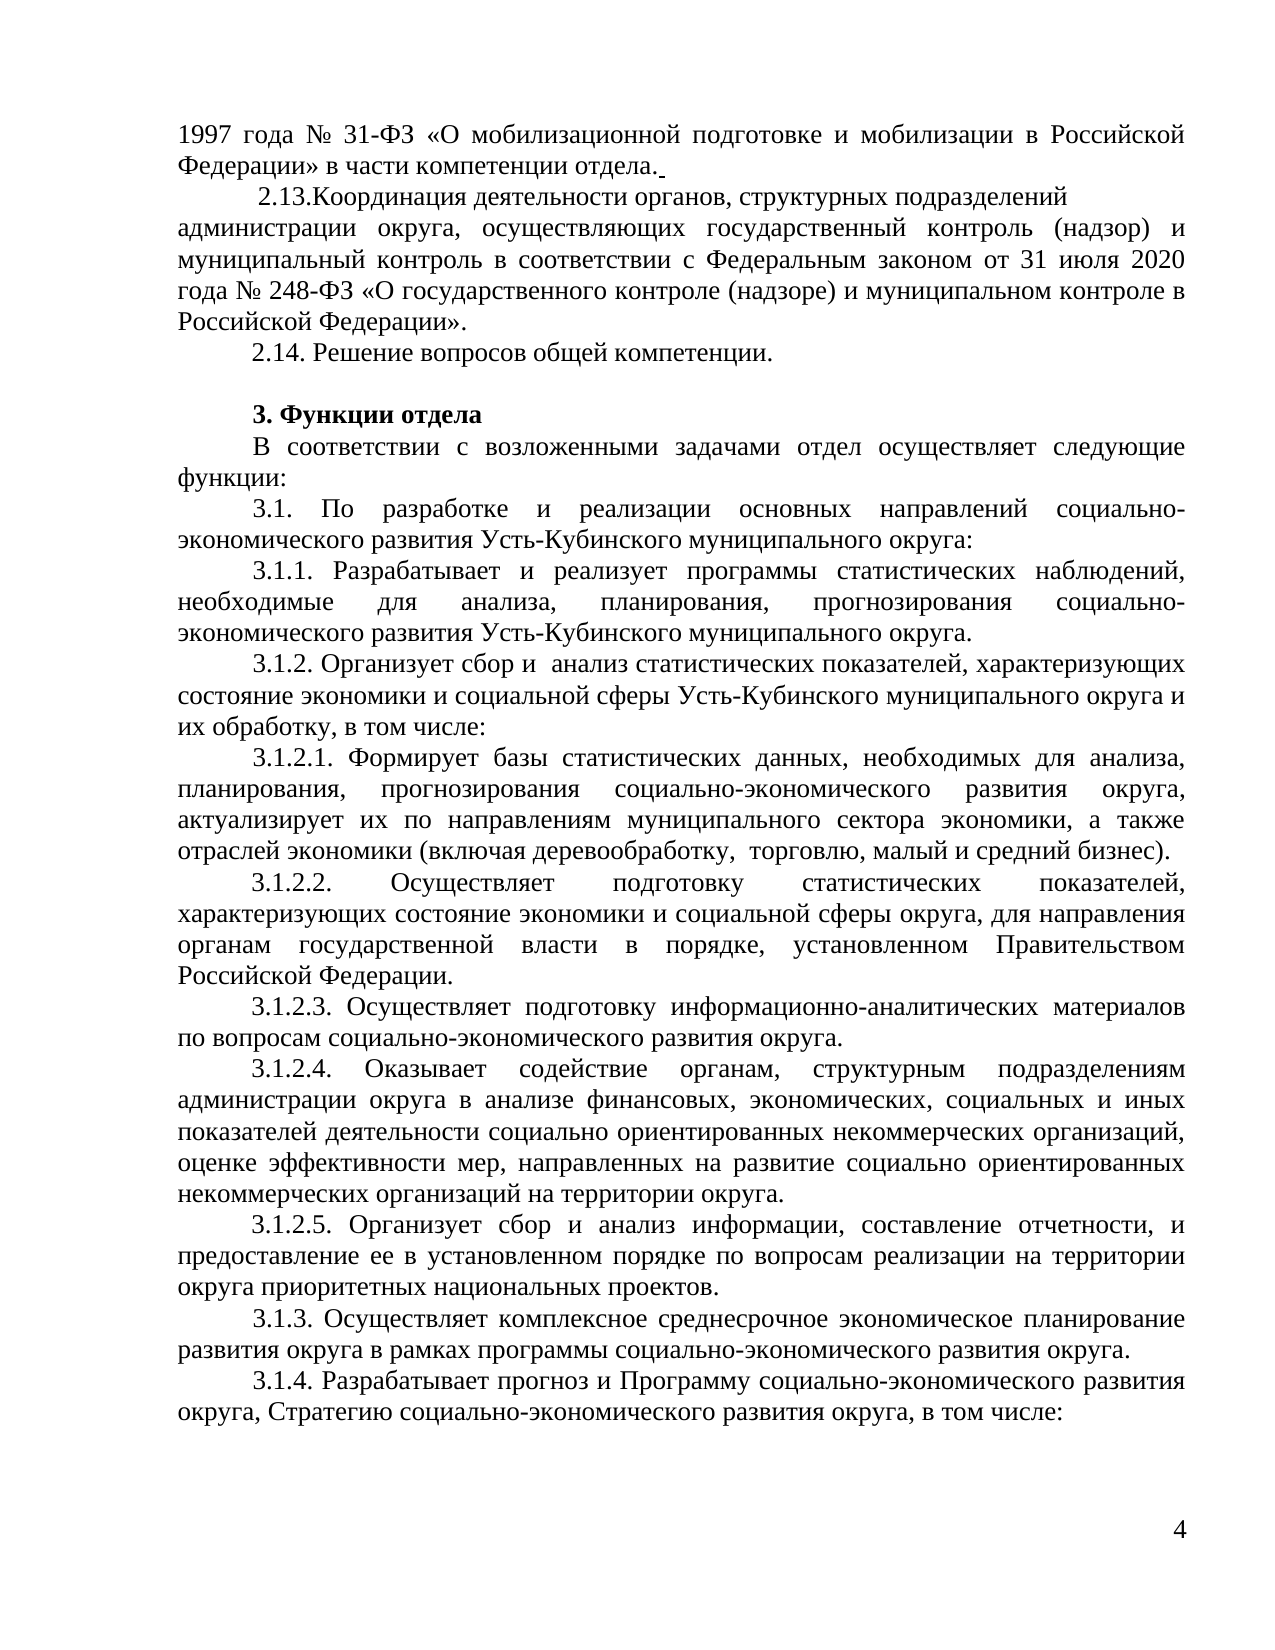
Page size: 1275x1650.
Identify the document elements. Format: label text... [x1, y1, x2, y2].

text 3.1.3. Осуществляет комплексное среднесрочное экономическое планирование развития округа в рамках программы социально-экономического развития округа. [177, 1302, 1186, 1364]
text 3.1.2. Организует сбор и анализ статистических показателей, характеризующих состояние экономики и социальной сферы Усть-Кубинского муниципального округа и их обработку, в том числе: [177, 648, 1186, 741]
text 2.14. Решение вопросов общей компетенции. [177, 336, 1186, 367]
text 3. Функции отдела [177, 398, 1186, 429]
text администрации округа, осуществляющих государственный контроль (надзор) и муниципальный контроль в соответствии с Федеральным законом от 31 июля 2020 года № 248-ФЗ «О государственного контроле (надзоре) и муниципальном контроле в Российской Федерации». [177, 212, 1186, 336]
text 3.1.2.3. Осуществляет подготовку информационно-аналитических материалов по вопросам социально-экономического развития округа. [177, 990, 1186, 1052]
text 3.1. По разработке и реализации основных направлений социально-экономического развития Усть-Кубинского муниципального округа: [177, 492, 1186, 554]
text 3.1.2.4. Оказывает содействие органам, структурным подразделениям администрации округа в анализе финансовых, экономических, социальных и иных показателей деятельности социально ориентированных некоммерческих организаций, оценке эффективности мер, направленных на развитие социально ориентированных некоммерческих организаций на территории округа. [177, 1052, 1186, 1208]
text 3.1.2.1. Формирует базы статистических данных, необходимых для анализа, планирования, прогнозирования социально-экономического развития округа, актуализирует их по направлениям муниципального сектора экономики, а также отраслей экономики (включая деревообработку, торговлю, малый и средний бизнес). [177, 741, 1186, 866]
text 2.13.Координация деятельности органов, структурных подразделений [251, 180, 1186, 212]
text 3.1.2.5. Организует сбор и анализ информации, составление отчетности, и предоставление ее в установленном порядке по вопросам реализации на территории округа приоритетных национальных проектов. [177, 1208, 1186, 1302]
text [177, 118, 1186, 180]
text 3.1.1. Разрабатывает и реализует программы статистических наблюдений, необходимые для анализа, планирования, прогнозирования социально-экономического развития Усть-Кубинского муниципального округа. [177, 554, 1186, 648]
text В соответствии с возложенными задачами отдел осуществляет следующие функции: [177, 429, 1186, 492]
text 3.1.4. Разрабатывает прогноз и Программу социально-экономического развития округа, Стратегию социально-экономического развития округа, в том числе: [177, 1364, 1186, 1426]
text 3.1.2.2. Осуществляет подготовку статистических показателей, характеризующих состояние экономики и социальной сферы округа, для направления органам государственной власти в порядке, установленном Правительством Российской Федерации. [177, 866, 1186, 990]
